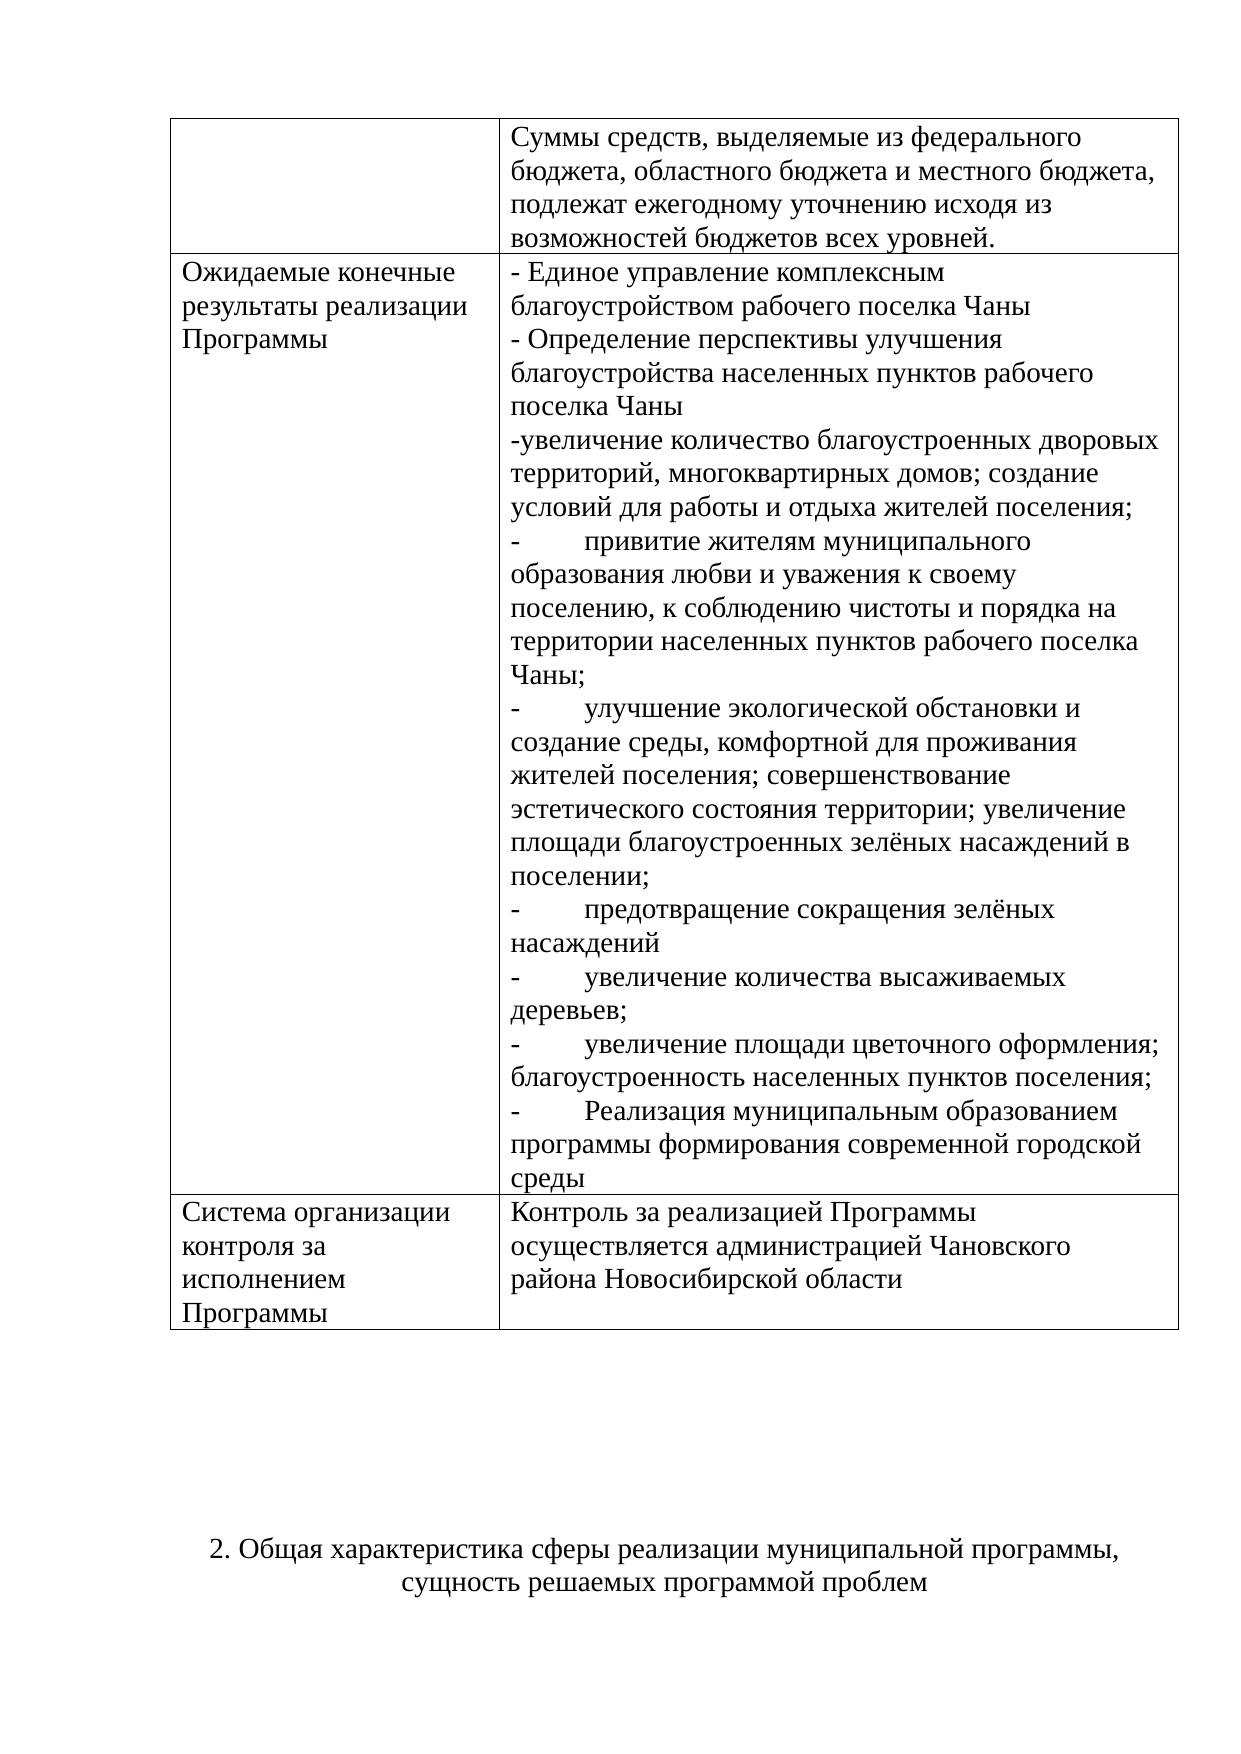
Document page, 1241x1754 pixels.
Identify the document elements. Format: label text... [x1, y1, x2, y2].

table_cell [171, 119, 499, 253]
table_cell Ожидаемые конечные результаты реализации Программы [171, 254, 499, 1193]
table_cell Контроль за реализацией Программы осуществляется администрацией Чановского района Новосибирской области [500, 1195, 1178, 1329]
text 2. Общая характеристика сферы реализации муниципальной программы, сущность решаемых программой проблем [177, 1531, 1152, 1598]
table_cell - Единое управление комплексным благоустройством рабочего поселка Чаны - Определение перспективы улучшения благоустройства населенных пунктов рабочего поселка Чаны -увеличение количество благоустроенных дворовых территорий, многоквартирных домов; создание условий для работы и отдыха жителей поселения; - привитие жителям муниципального образования любви и уважения к своему поселению, к соблюдению чистоты и порядка на территории населенных пунктов рабочего поселка Чаны; - улучшение экологической обстановки и создание среды, комфортной для проживания жителей поселения; совершенствование эстетического состояния территории; увеличение площади благоустроенных зелёных насаждений в поселении; - предотвращение сокращения зелёных насаждений - увеличение количества высаживаемых деревьев; - увеличение площади цветочного оформления; благоустроенность населенных пунктов поселения; - Реализация муниципальным образованием программы формирования современной городской среды [500, 254, 1178, 1193]
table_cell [500, 119, 1178, 253]
table_cell Система организации контроля за исполнением Программы [171, 1195, 499, 1329]
